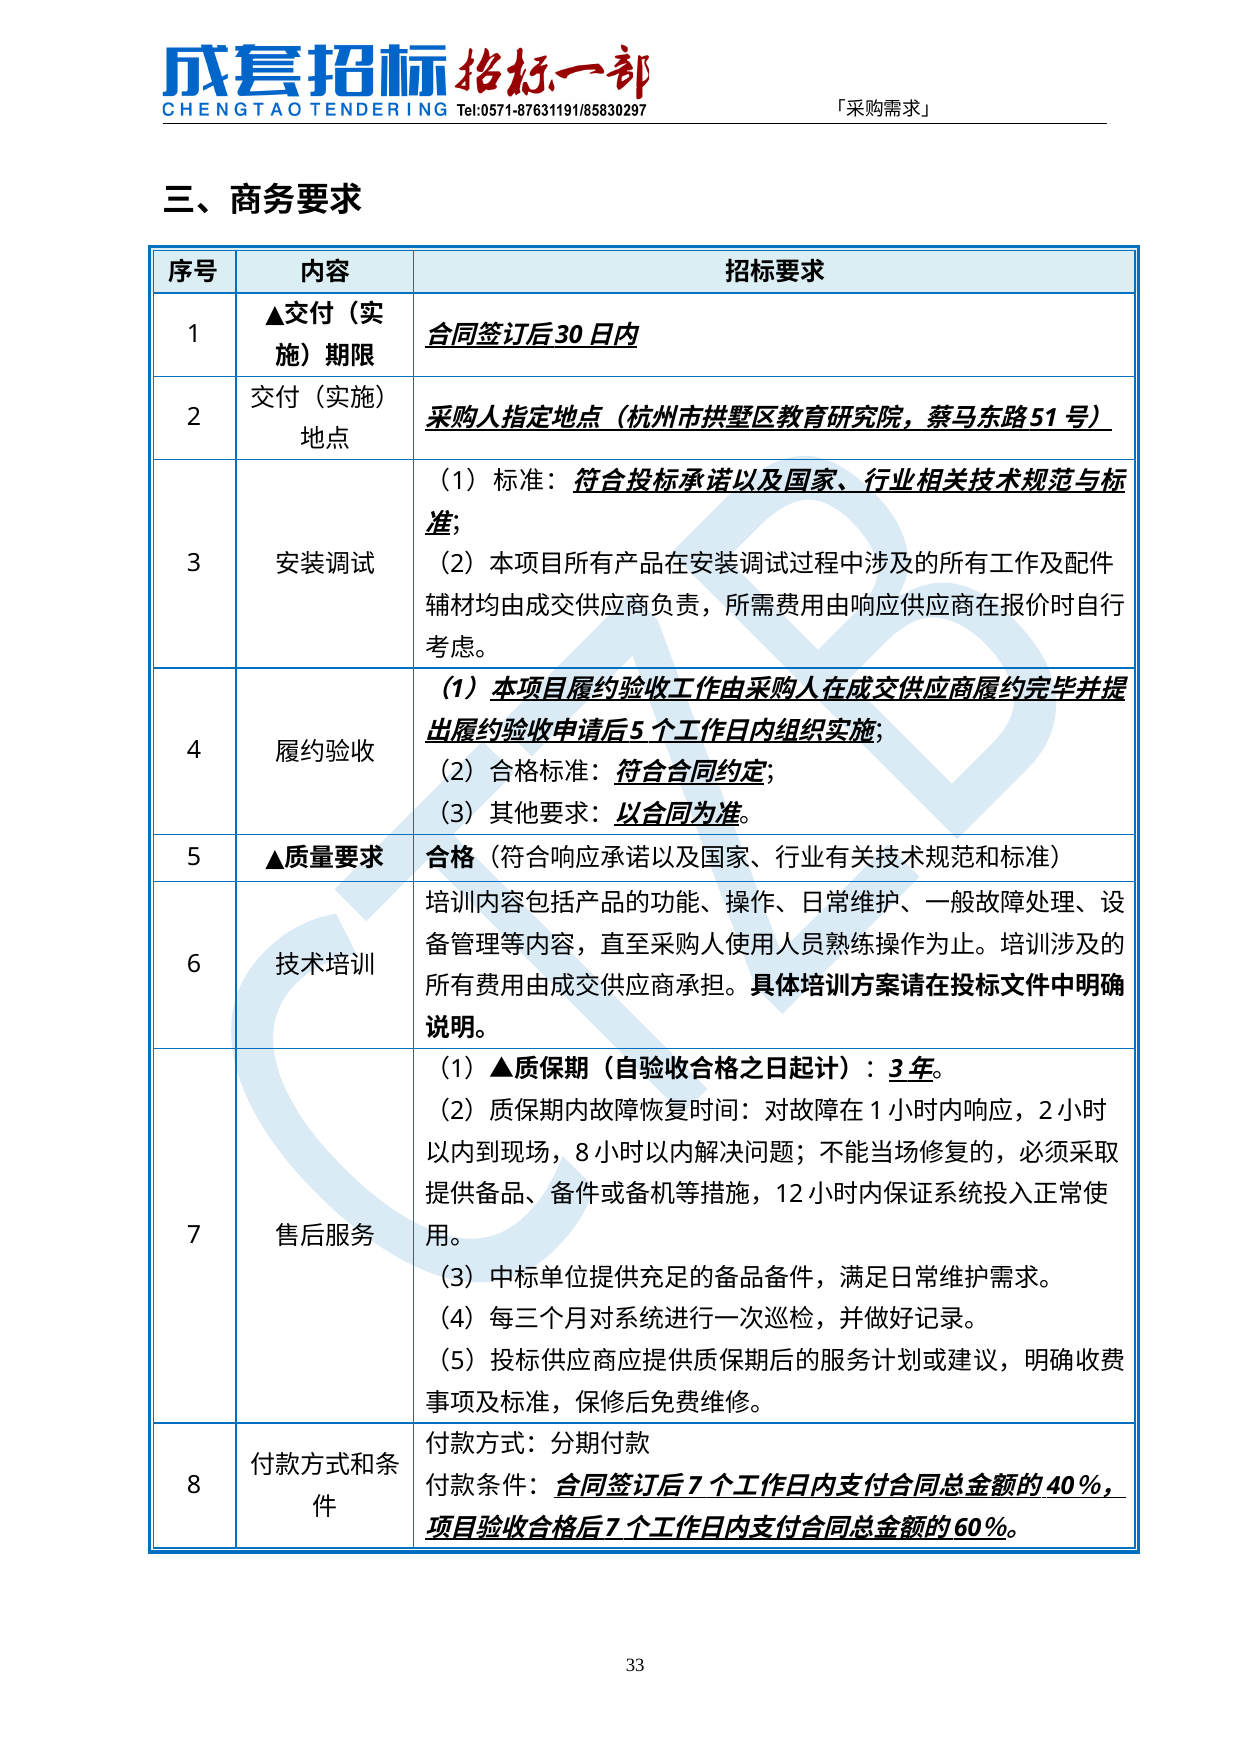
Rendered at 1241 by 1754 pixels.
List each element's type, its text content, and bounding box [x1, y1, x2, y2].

table_cell 3 [154, 460, 235, 667]
table_cell 安装调试 [237, 460, 413, 667]
table_cell 1 [154, 294, 235, 376]
subtitle 三、商务要求 [162, 173, 1107, 221]
picture [162, 44, 650, 116]
table_cell ▲交付（实施）期限 [237, 294, 413, 376]
table_cell 付款方式和条件 [237, 1424, 413, 1547]
table_cell 7 [154, 1049, 235, 1422]
table_cell 培训内容包括产品的功能、操作、日常维护、一般故障处理、设备管理等内容，直至采购人使用人员熟练操作为止。培训涉及的所有费用由成交供应商承担。具体培训方案请在投标文件中明确说明。 [414, 882, 1134, 1047]
table_cell （1）本项目履约验收工作由采购人在成交供应商履约完毕并提出履约验收申请后5个工作日内组织实施； （2）合格标准：符合合同约定； （3）其他要求：以合同为准。 [414, 669, 1134, 833]
table_cell 合同签订后30日内 [414, 294, 1134, 376]
table_header 招标要求 [414, 251, 1134, 292]
table_cell 交付（实施）地点 [237, 377, 413, 459]
table_cell 合格（符合响应承诺以及国家、行业有关技术规范和标准） [414, 835, 1134, 881]
table_cell 付款方式：分期付款 付款条件：合同签订后7个工作日内支付合同总金额的40％，项目验收合格后7个工作日内支付合同总金额的60％。 [414, 1424, 1134, 1547]
table_cell 8 [154, 1424, 235, 1547]
table_cell （1）标准：符合投标承诺以及国家、行业相关技术规范与标准； （2）本项目所有产品在安装调试过程中涉及的所有工作及配件辅材均由成交供应商负责，所需费用由响应供应商在报价时自行考虑。 [414, 460, 1134, 667]
table_header 内容 [237, 251, 413, 292]
table_cell 采购人指定地点（杭州市拱墅区教育研究院，蔡马东路51号） [414, 377, 1134, 459]
table_cell 5 [154, 835, 235, 881]
table_cell 4 [154, 669, 235, 833]
table_cell 2 [154, 377, 235, 459]
table_cell （1）▲质保期（自验收合格之日起计）：3年。 （2）质保期内故障恢复时间：对故障在1小时内响应，2小时以内到现场，8小时以内解决问题；不能当场修复的，必须采取提供备品、备件或备机等措施，12小时内保证系统投入正常使用。 （3）中标单位提供充足的备品备件，满足日常维护需求。 （4）每三个月对系统进行一次巡检，并做好记录。 （5）投标供应商应提供质保期后的服务计划或建议，明确收费事项及标准，保修后免费维修。 [414, 1049, 1134, 1422]
table_cell ▲质量要求 [237, 835, 413, 881]
table_cell 售后服务 [237, 1049, 413, 1422]
table_header 序号 [154, 251, 235, 292]
table_cell 履约验收 [237, 669, 413, 833]
table_cell 6 [154, 882, 235, 1047]
table_cell 技术培训 [237, 882, 413, 1047]
